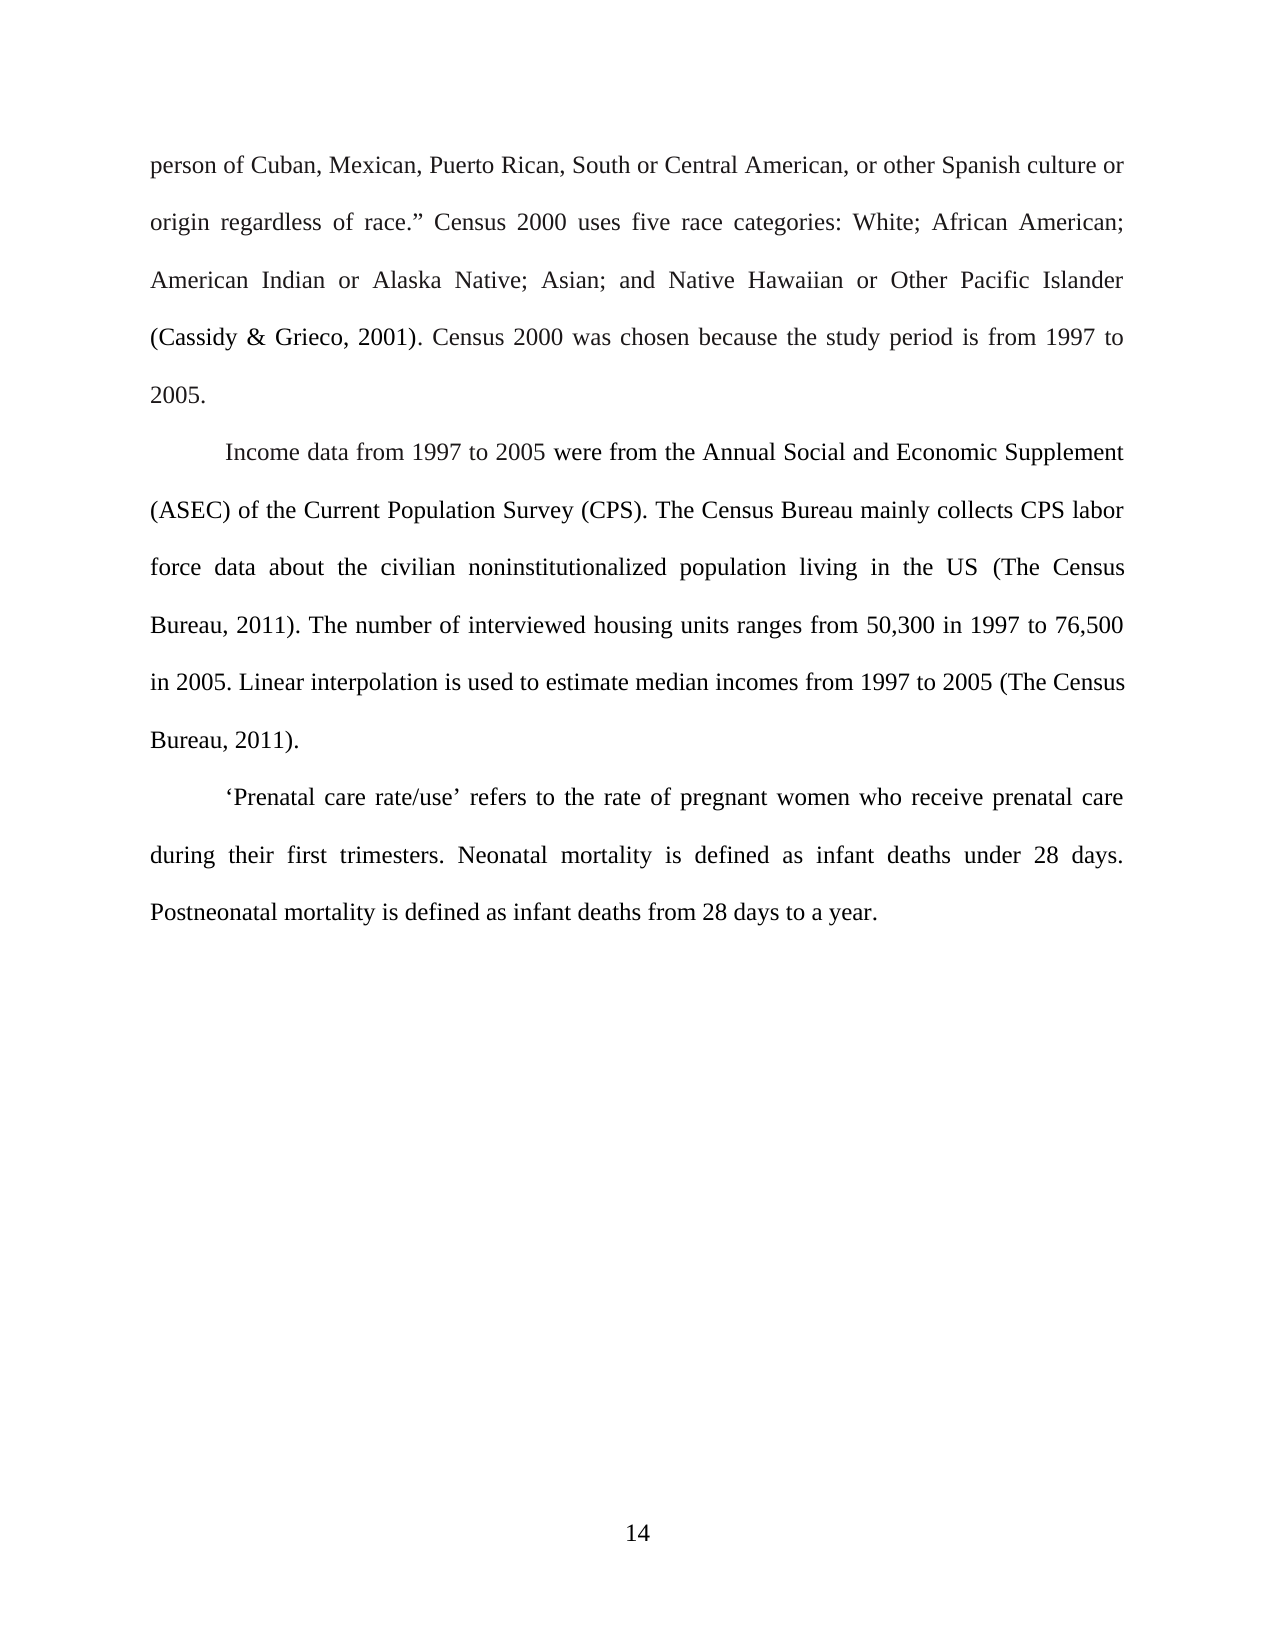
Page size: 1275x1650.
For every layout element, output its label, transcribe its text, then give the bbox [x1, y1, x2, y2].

text ‘Prenatal care rate/use’ refers to the rate of pregnant women who receive prenatal care during their first trimesters. Neonatal mortality is defined as infant deaths under 28 days. Postneonatal mortality is defined as infant deaths from 28 days to a year. [150, 782, 1125, 926]
text Income data from 1997 to 2005 were from the Annual Social and Economic Supplement (ASEC) of the Current Population Survey (CPS). The Census Bureau mainly collects CPS labor force data about the civilian noninstitutionalized population living in the US. The number of interviewed housing units ranges from 50,300 in 1997 to 76,500 in 2005. Linear interpolation is used to estimate median incomes from 1997 to 2005. [150, 437, 1125, 754]
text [150, 150, 1125, 409]
